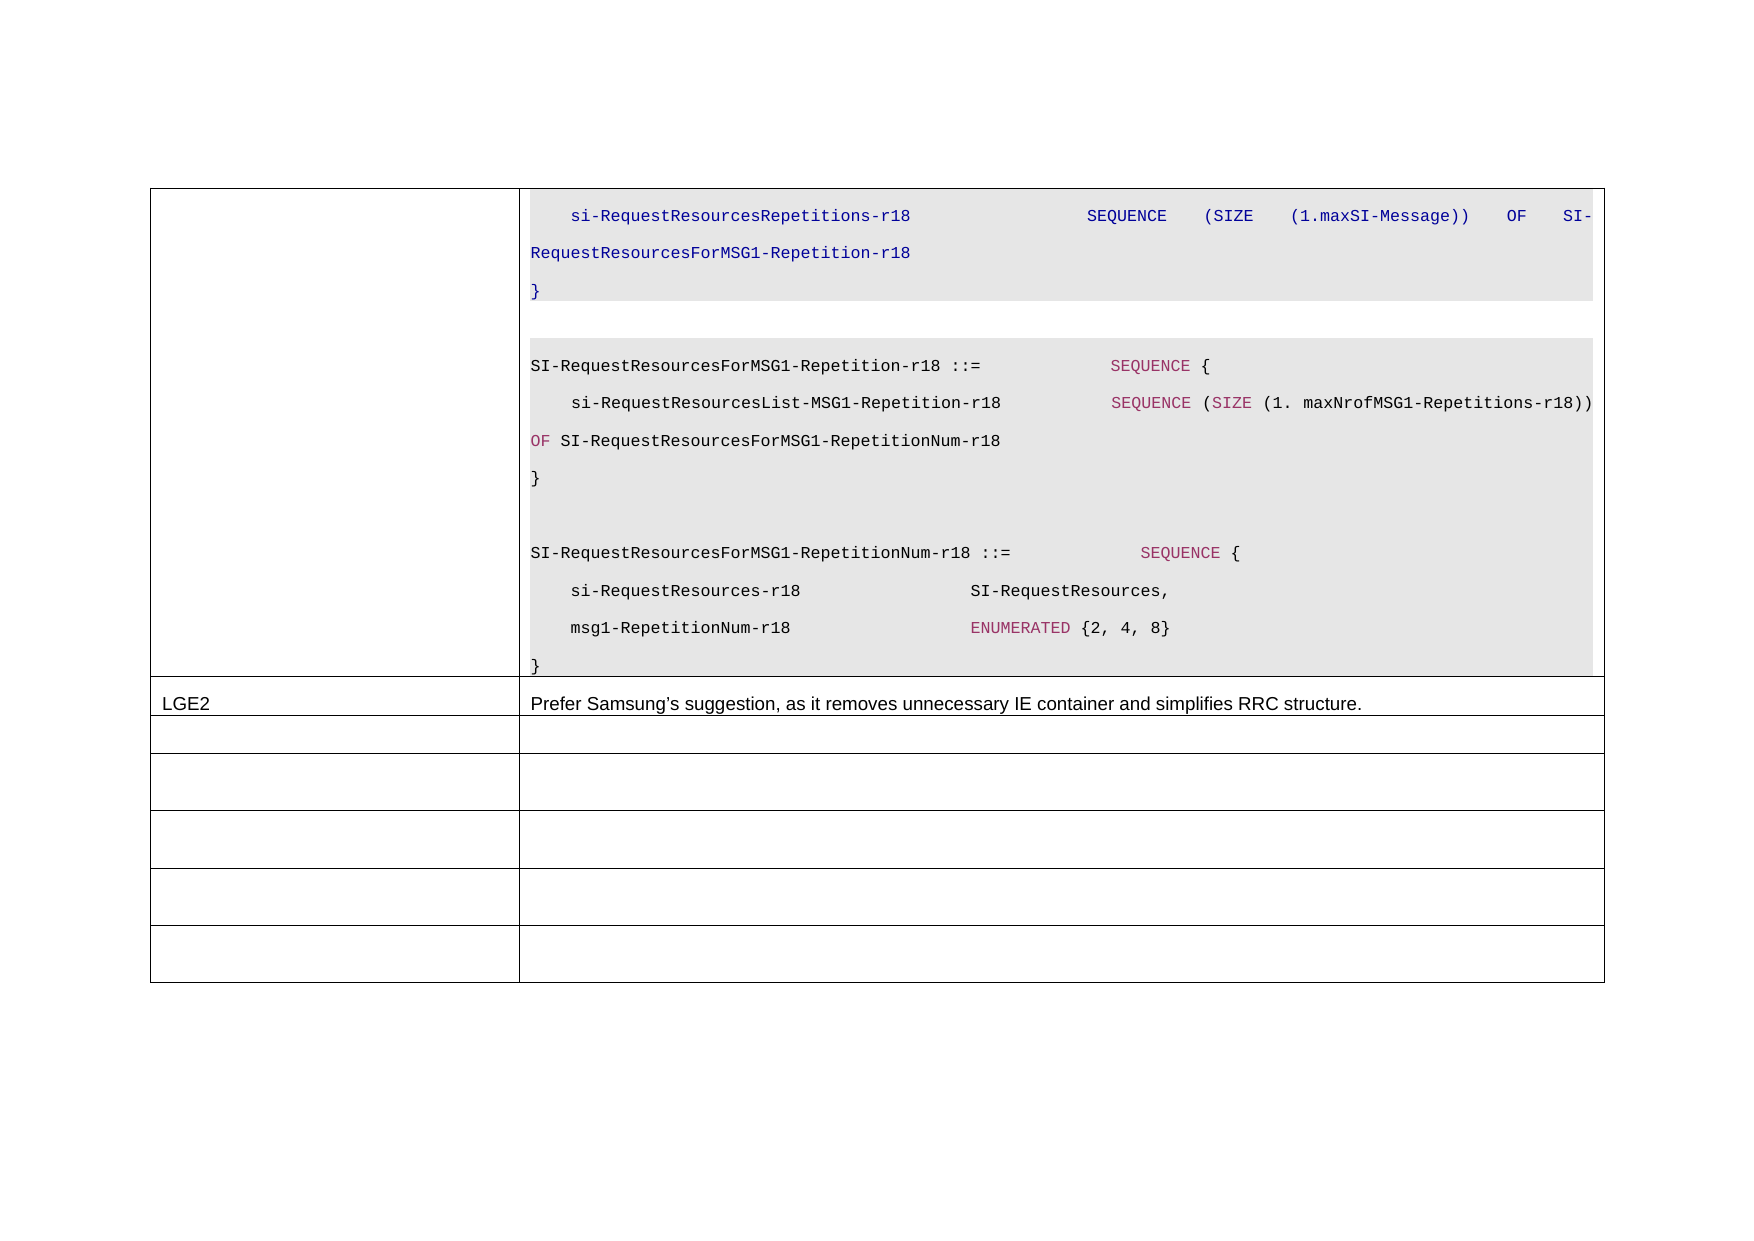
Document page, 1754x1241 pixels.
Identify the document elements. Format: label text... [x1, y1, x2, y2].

table_cell [520, 754, 1604, 810]
table_cell Prefer Samsung’s suggestion, as it removes unnecessary IE container and simplifies RRC structure. [520, 677, 1604, 714]
table_cell LGE2 [151, 677, 519, 714]
table_cell [151, 869, 519, 925]
table_cell [151, 716, 519, 753]
table_cell [151, 811, 519, 868]
table_cell [151, 754, 519, 810]
table_cell [520, 869, 1604, 925]
table_cell [520, 926, 1604, 982]
table_cell [520, 716, 1604, 753]
table_cell [520, 811, 1604, 868]
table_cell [520, 189, 1604, 676]
table_cell [151, 926, 519, 982]
table_cell [151, 189, 519, 676]
